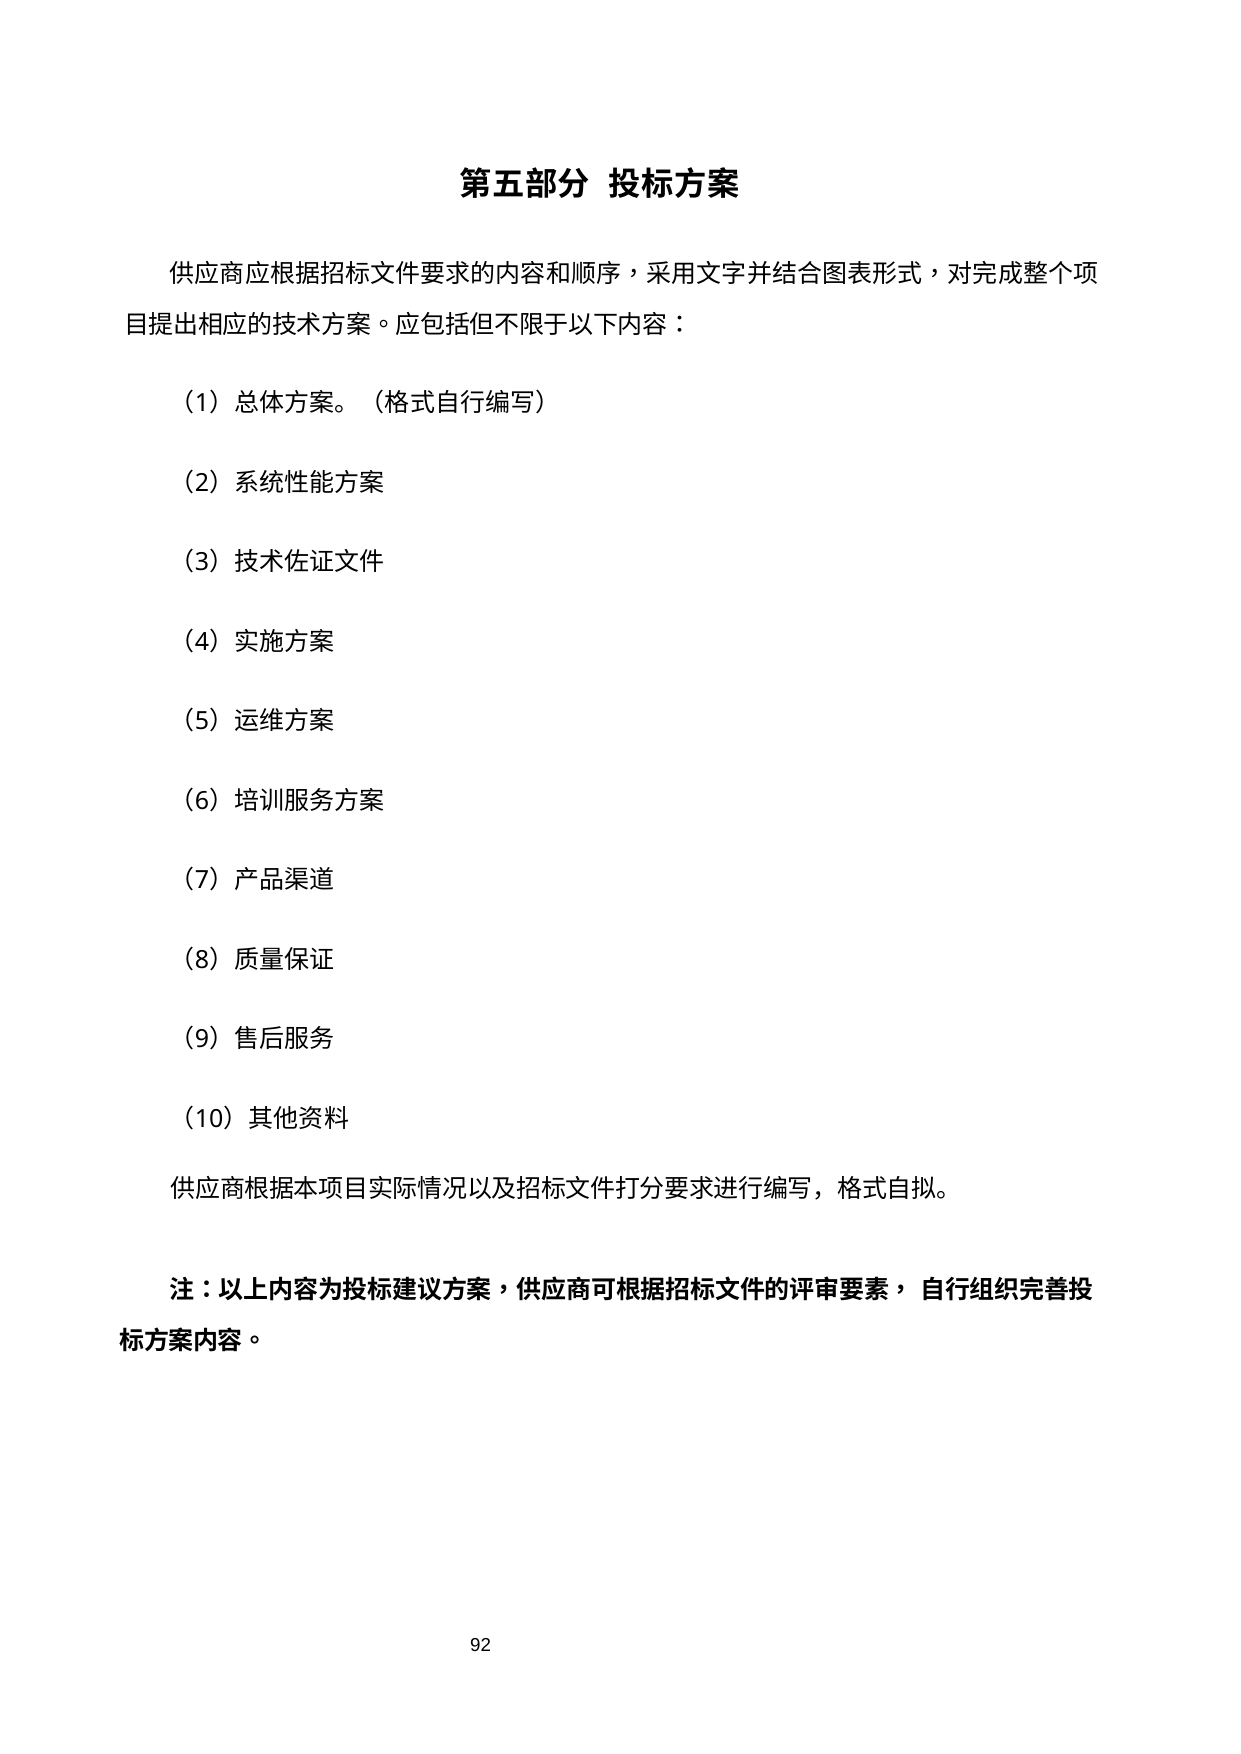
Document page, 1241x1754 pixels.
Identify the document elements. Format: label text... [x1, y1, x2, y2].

text （5）运维方案 [124, 701, 1118, 737]
text （6）培训服务方案 [124, 780, 1118, 817]
text （3）技术佐证文件 [124, 542, 1118, 578]
text 注：以上内容为投标建议方案，供应商可根据招标文件的评审要素， 自行组织完善投 标方案内容。 [119, 1269, 1122, 1356]
text 第五部分 投标方案 [459, 158, 1122, 205]
text 供应商应根据招标文件要求的内容和顺序，采用文字并结合图表形式，对完成整个项 目提出相应的技术方案。应包括但不限于以下内容： [124, 253, 1118, 341]
text （4）实施方案 [124, 621, 1118, 658]
text （1）总体方案。（格式自行编写） [124, 383, 1118, 419]
text 供应商根据本项目实际情况以及招标文件打分要求进行编写，格式自拟。 [170, 1169, 1122, 1205]
text （8）质量保证 [124, 939, 1118, 976]
text （9）售后服务 [124, 1019, 1118, 1055]
text （10）其他资料 [124, 1098, 1118, 1134]
text （7）产品渠道 [124, 860, 1118, 896]
text （2）系统性能方案 [124, 462, 1118, 499]
